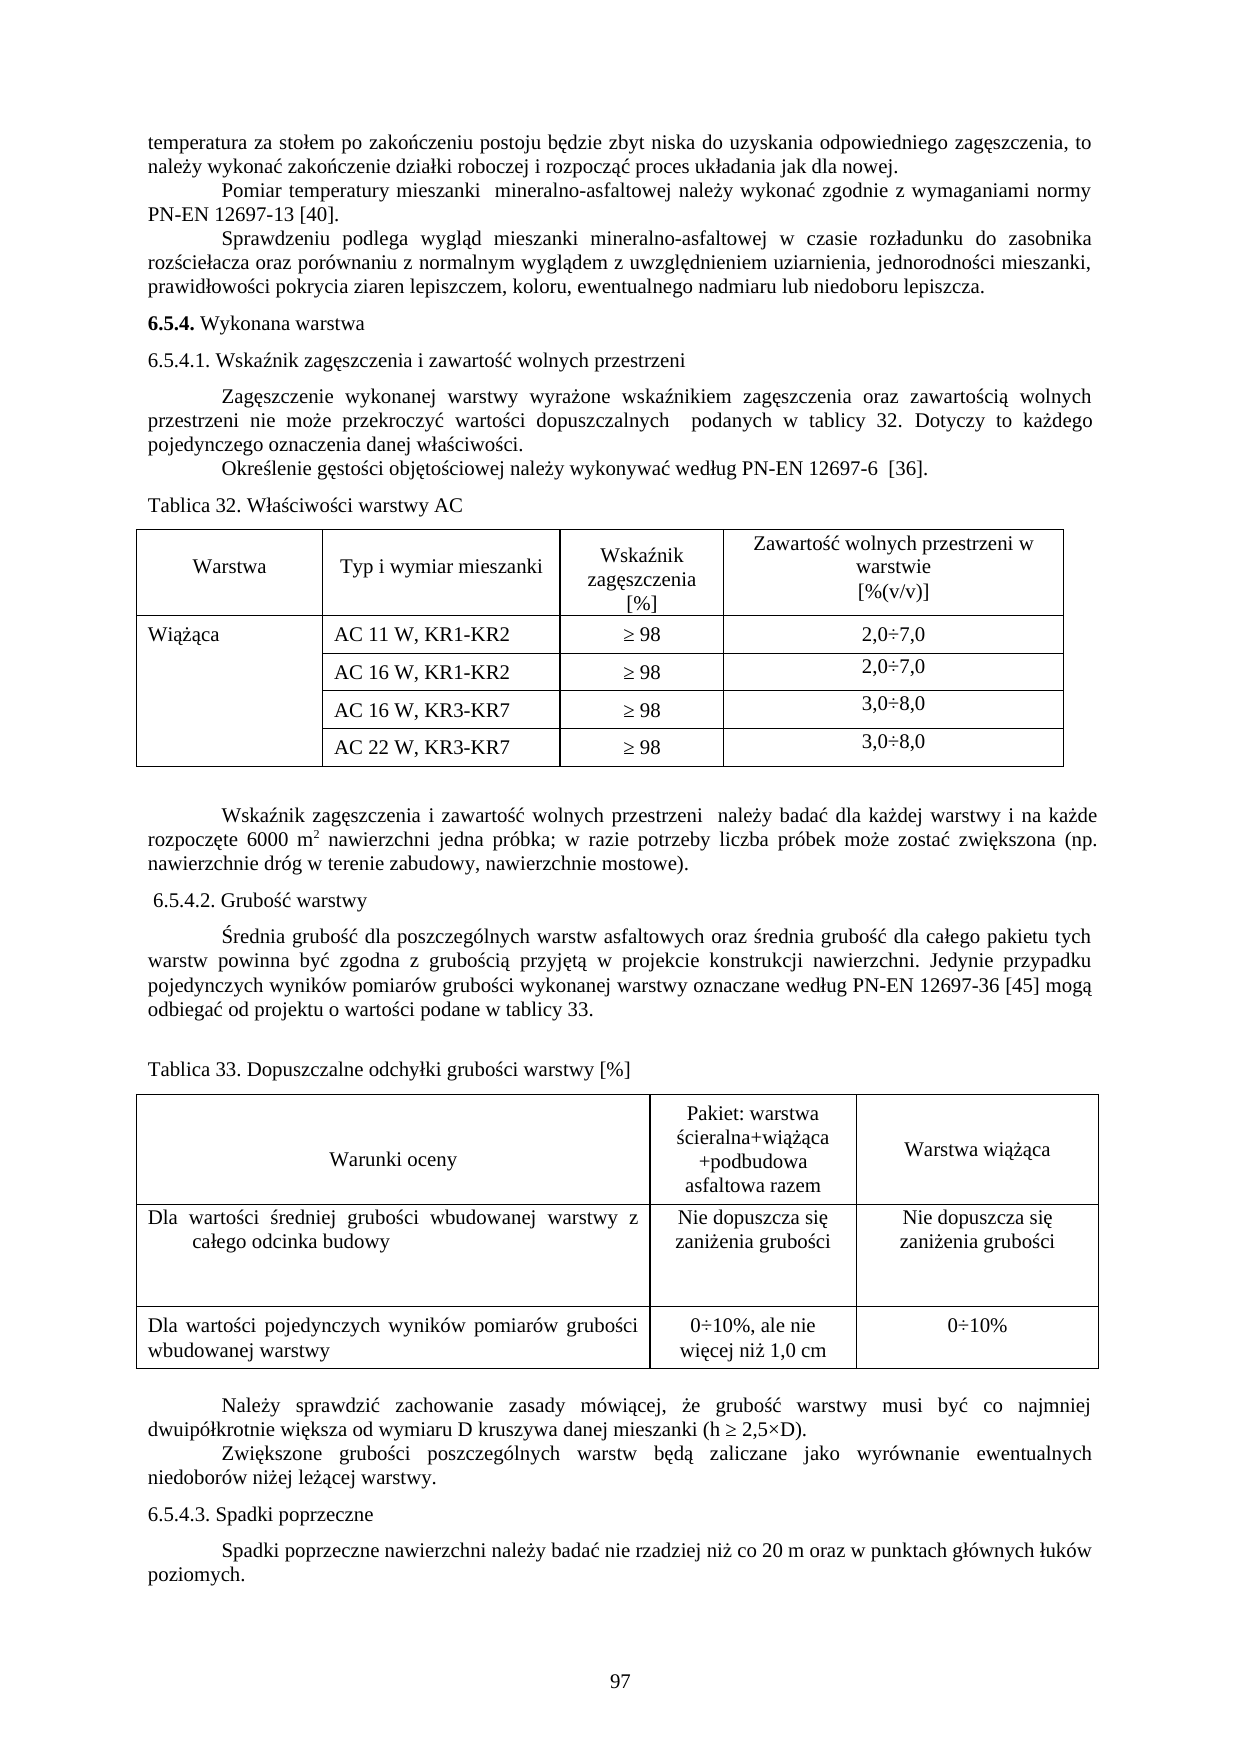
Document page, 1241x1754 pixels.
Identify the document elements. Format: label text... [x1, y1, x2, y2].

text Zwiększone grubości poszczególnych warstw będą zaliczane jako wyrównanie ewentualnych niedoborów niżej leżącej warstwy. [148, 1441, 1093, 1489]
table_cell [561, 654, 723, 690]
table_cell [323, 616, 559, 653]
text Sprawdzeniu podlega wygląd mieszanki mineralno-asfaltowej w czasie rozładunku do zasobnika rozściełacza oraz porównaniu z normalnym wyglądem z uwzględnieniem uziarnienia, jednorodności mieszanki, prawidłowości pokrycia ziaren lepiszczem, koloru, ewentualnego nadmiaru lub niedoboru lepiszcza. [148, 226, 1093, 298]
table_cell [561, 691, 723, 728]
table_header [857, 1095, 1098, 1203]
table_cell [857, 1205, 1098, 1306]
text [148, 130, 1093, 178]
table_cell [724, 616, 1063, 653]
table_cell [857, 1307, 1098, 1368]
text Określenie gęstości objętościowej należy wykonywać według PN-EN 12697-6 [36]. [148, 456, 1093, 480]
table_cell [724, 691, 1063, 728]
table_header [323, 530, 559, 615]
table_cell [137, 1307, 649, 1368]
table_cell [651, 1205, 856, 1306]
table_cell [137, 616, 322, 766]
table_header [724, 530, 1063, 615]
text Zagęszczenie wykonanej warstwy wyrażone wskaźnikiem zagęszczenia oraz zawartością wolnych przestrzeni nie może przekroczyć wartości dopuszczalnych podanych w tablicy 32. Dotyczy to każdego pojedynczego oznaczenia danej właściwości. [148, 384, 1093, 456]
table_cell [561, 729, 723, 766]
text Wskaźnik zagęszczenia i zawartość wolnych przestrzeni należy badać dla każdej warstwy i na każde rozpoczęte nawierzchni jedna próbka; w razie potrzeby liczba próbek może zostać zwiększona (np. nawierzchnie dróg w terenie zabudowy, nawierzchnie mostowe). [148, 803, 1098, 875]
list Pomiar temperatury mieszanki mineralno-asfaltowej należy wykonać zgodnie z wymaganiami normy PN-EN 12697-13 [40]. [148, 178, 1093, 226]
text Należy sprawdzić zachowanie zasady mówiącej, że grubość warstwy musi być co najmniej dwuipółkrotnie większa od wymiaru D kruszywa danej mieszanki (h ≥ 2,5×D). [148, 1393, 1093, 1441]
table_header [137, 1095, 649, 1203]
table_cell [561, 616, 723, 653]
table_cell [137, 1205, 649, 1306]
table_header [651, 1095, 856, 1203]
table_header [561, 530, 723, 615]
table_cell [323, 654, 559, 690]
text 6.5.4.3. Spadki poprzeczne [148, 1502, 1093, 1526]
text Średnia grubość dla poszczególnych warstw asfaltowych oraz średnia grubość dla całego pakietu tych warstw powinna być zgodna z grubością przyjętą w projekcie konstrukcji nawierzchni. Jedynie przypadku pojedynczych wyników pomiarów grubości wykonanej warstwy oznaczane według PN-EN 12697-36 [45] mogą odbiegać od projektu o wartości podane w tablicy 33. [148, 924, 1093, 1021]
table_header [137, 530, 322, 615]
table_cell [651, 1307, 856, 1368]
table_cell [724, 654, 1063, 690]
text Tablica 32. Właściwości warstwy AC [148, 493, 1093, 517]
text 6.5.4. Wykonana warstwa [148, 311, 1093, 335]
text Spadki poprzeczne nawierzchni należy badać nie rzadziej niż co oraz w punktach głównych łuków poziomych. [148, 1538, 1093, 1586]
text Tablica 33. Dopuszczalne odchyłki grubości warstwy [%] [148, 1057, 1093, 1081]
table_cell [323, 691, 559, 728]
text 6.5.4.2. Grubość warstwy [148, 888, 1098, 912]
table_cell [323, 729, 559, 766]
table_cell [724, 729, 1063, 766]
text 6.5.4.1. Wskaźnik zagęszczenia i zawartość wolnych przestrzeni [148, 347, 1098, 372]
